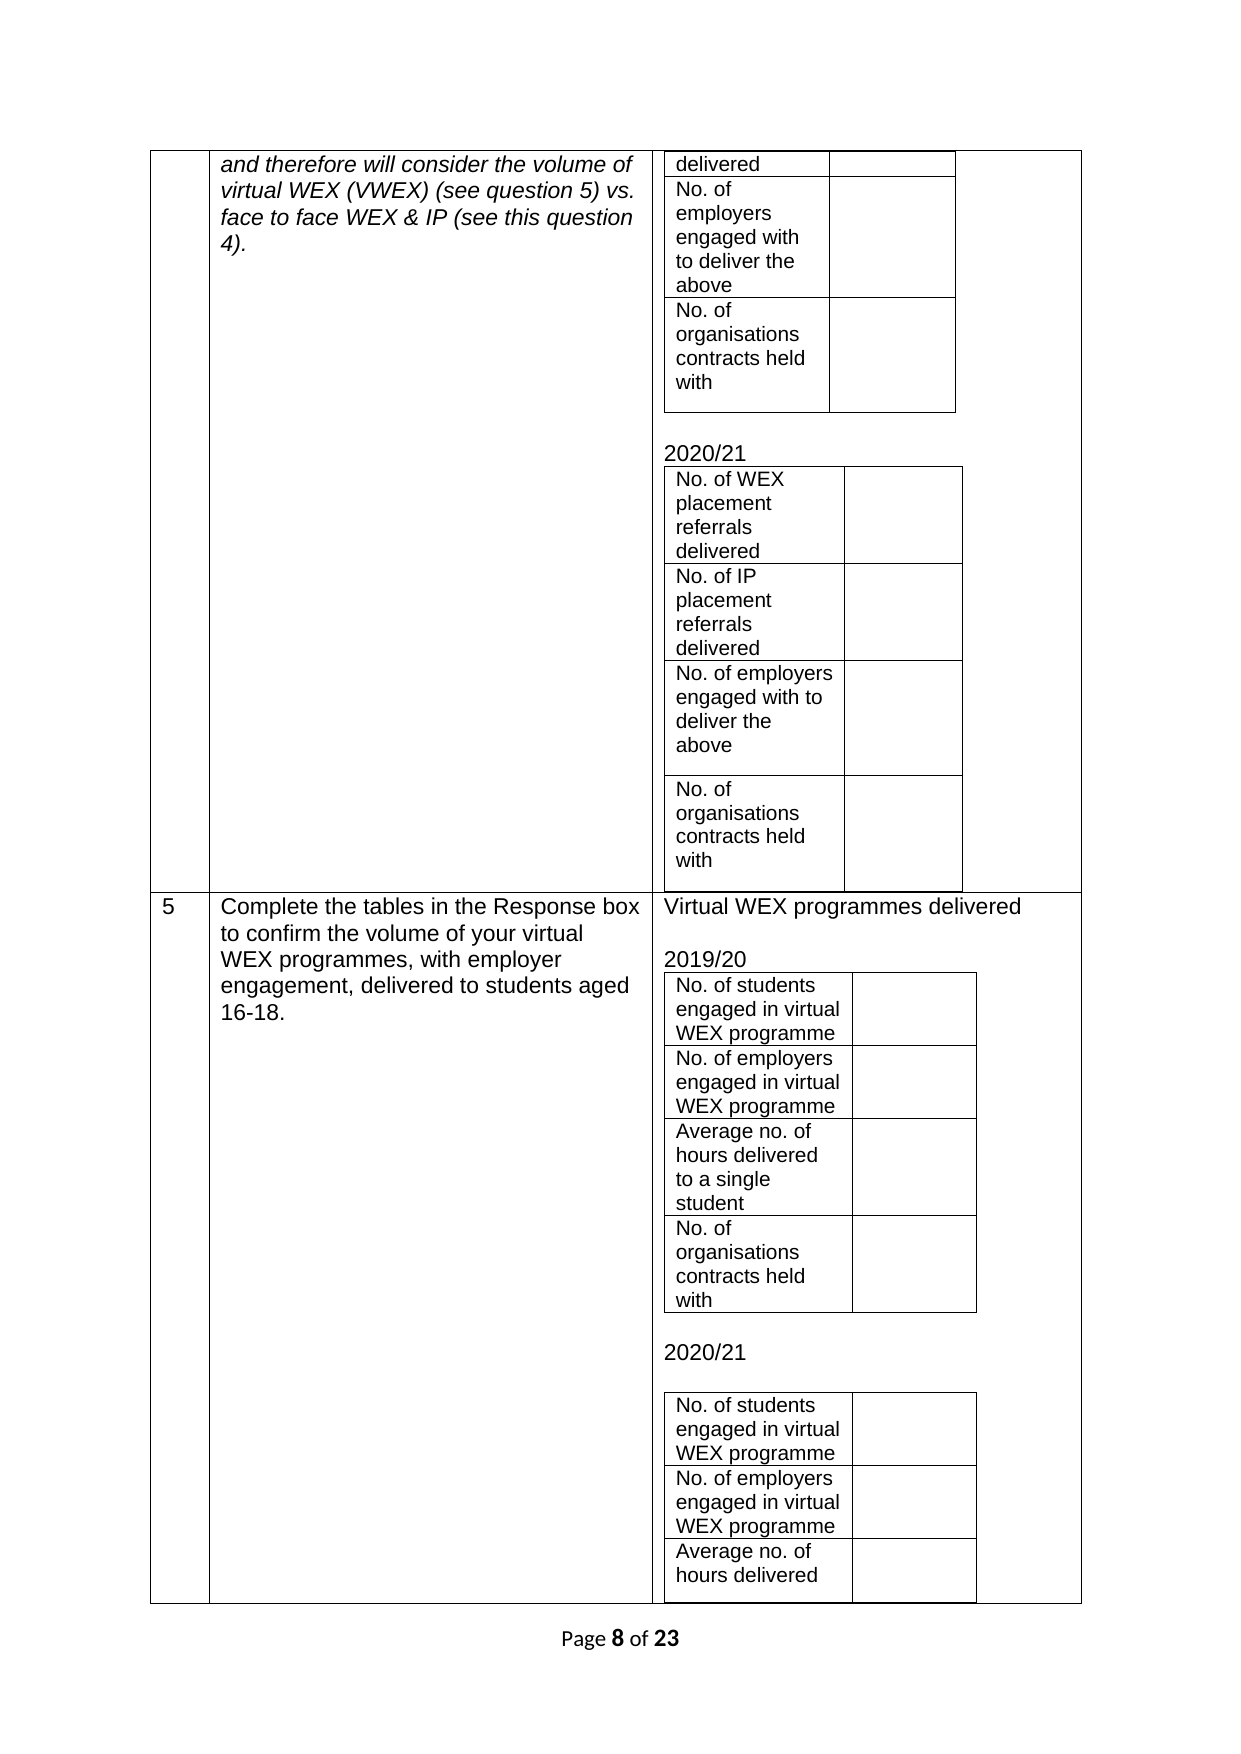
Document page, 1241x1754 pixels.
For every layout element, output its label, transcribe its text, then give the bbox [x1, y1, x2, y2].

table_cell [653, 151, 1081, 892]
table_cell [210, 151, 652, 892]
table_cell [210, 893, 652, 1603]
table_cell 4 [151, 151, 209, 892]
table_cell 5 [151, 893, 209, 1603]
table_cell Virtual WEX programmes delivered 2019/20 2020/21 [653, 893, 1081, 1603]
